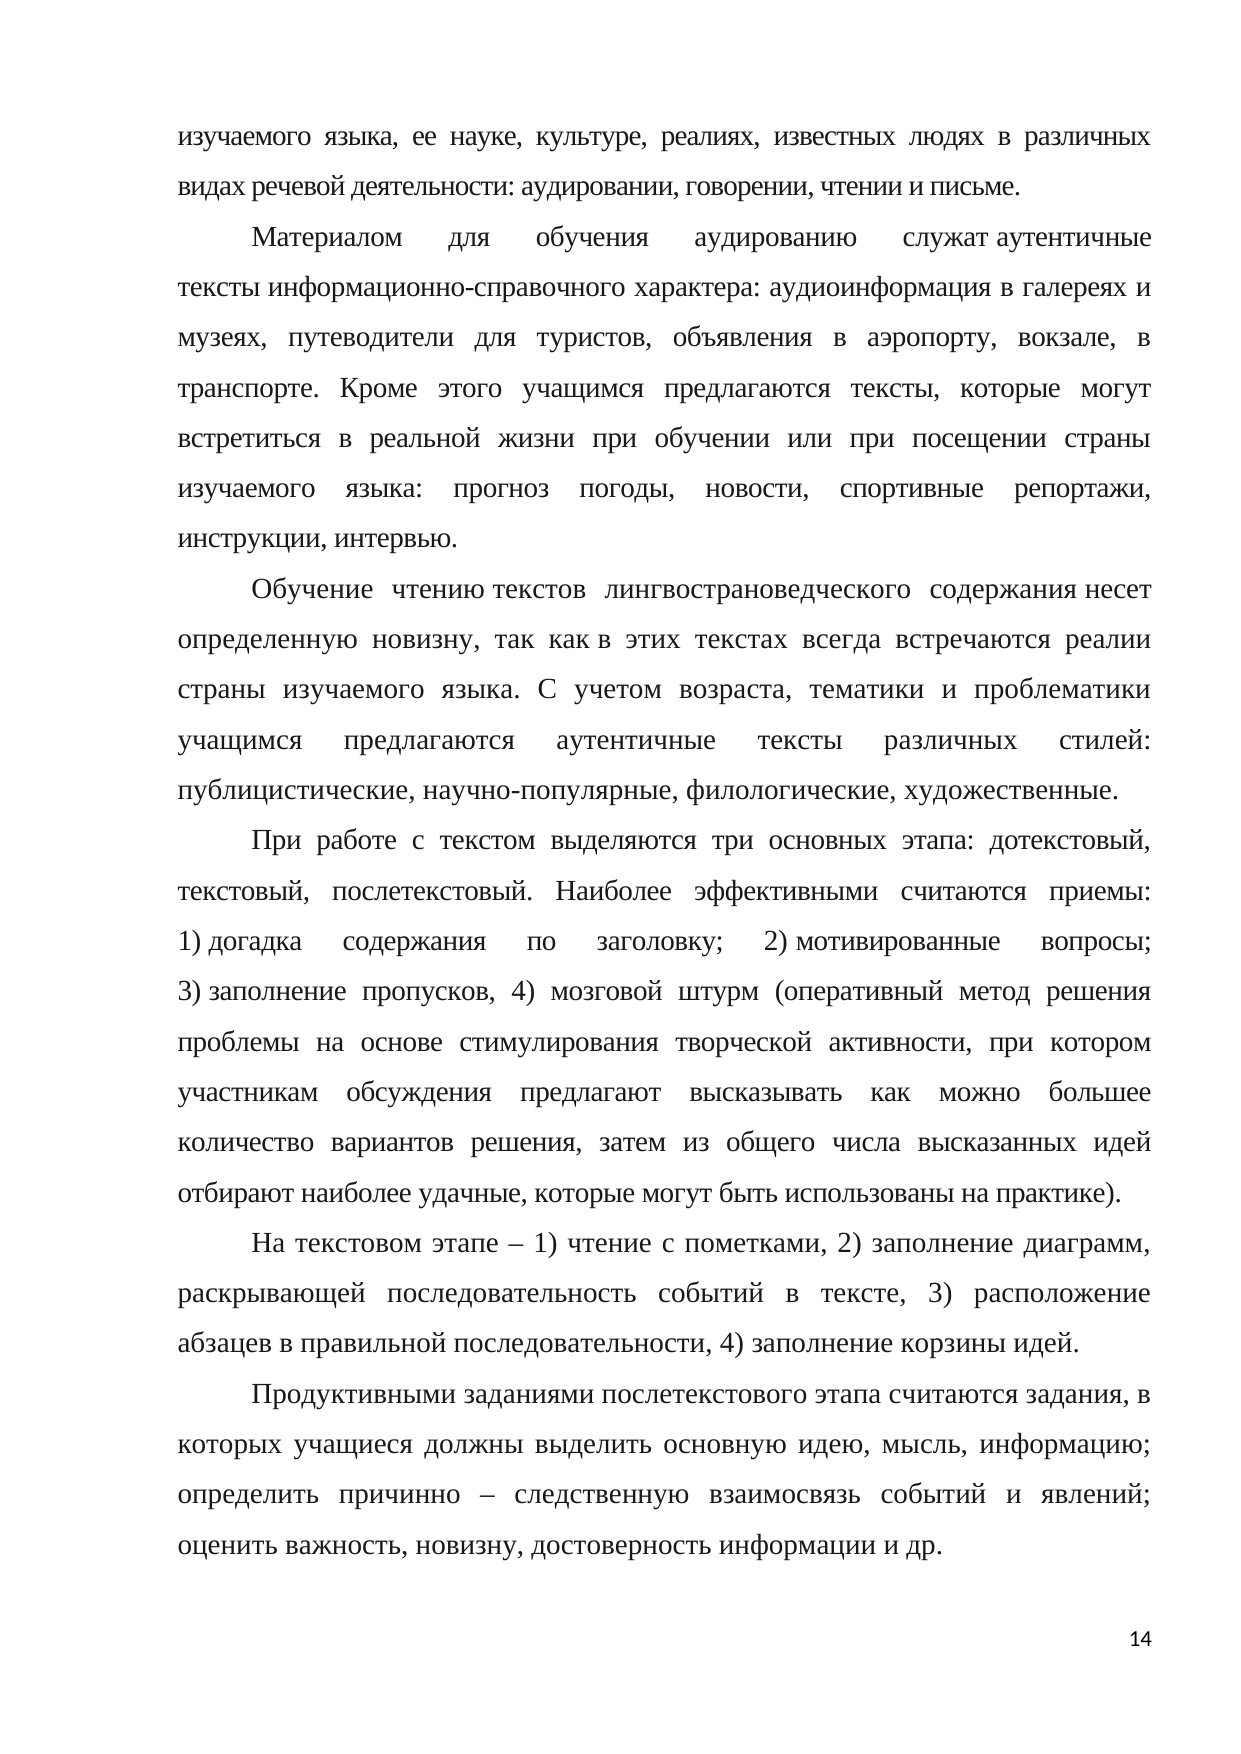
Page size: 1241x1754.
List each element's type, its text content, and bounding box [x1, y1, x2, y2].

text Материалом для обучения аудированию служат аутентичные тексты информационно-справочного характера: аудиоинформация в галереях и музеях, путеводители для туристов, объявления в аэропорту, вокзале, в транспорте. Кроме этого учащимся предлагаются тексты, которые могут встретиться в реальной жизни при обучении или при посещении страны изучаемого языка: прогноз погоды, новости, спортивные репортажи, инструкции, интервью. [177, 219, 1152, 554]
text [177, 118, 1152, 202]
text При работе с текстом выделяются три основных этапа: дотекстовый, текстовый, послетекстовый. Наиболее эффективными считаются приемы: 1) догадка содержания по заголовку; 2) мотивированные вопросы; 3) заполнение пропусков, 4) мозговой штурм (оперативный метод решения проблемы на основе стимулирования творческой активности, при котором участникам обсуждения предлагают высказывать как можно большее количество вариантов решения, затем из общего числа высказанных идей отбирают наиболее удачные, которые могут быть использованы на практике). [177, 822, 1152, 1208]
text Обучение чтению текстов лингвострановедческого содержания несет определенную новизну, так как в этих текстах всегда встречаются реалии страны изучаемого языка. С учетом возраста, тематики и проблематики учащимся предлагаются аутентичные тексты различных стилей: публицистические, научно-популярные, филологические, художественные. [177, 571, 1152, 806]
text На текстовом этапе – 1) чтение с пометками, 2) заполнение диаграмм, раскрывающей последовательность событий в тексте, 3) расположение абзацев в правильной последовательности, 4) заполнение корзины идей. [177, 1225, 1152, 1359]
text Продуктивными заданиями послетекстового этапа считаются задания, в которых учащиеся должны выделить основную идею, мысль, информацию; определить причинно – следственную взаимосвязь событий и явлений; оценить важность, новизну, достоверность информации и др. [177, 1376, 1152, 1560]
